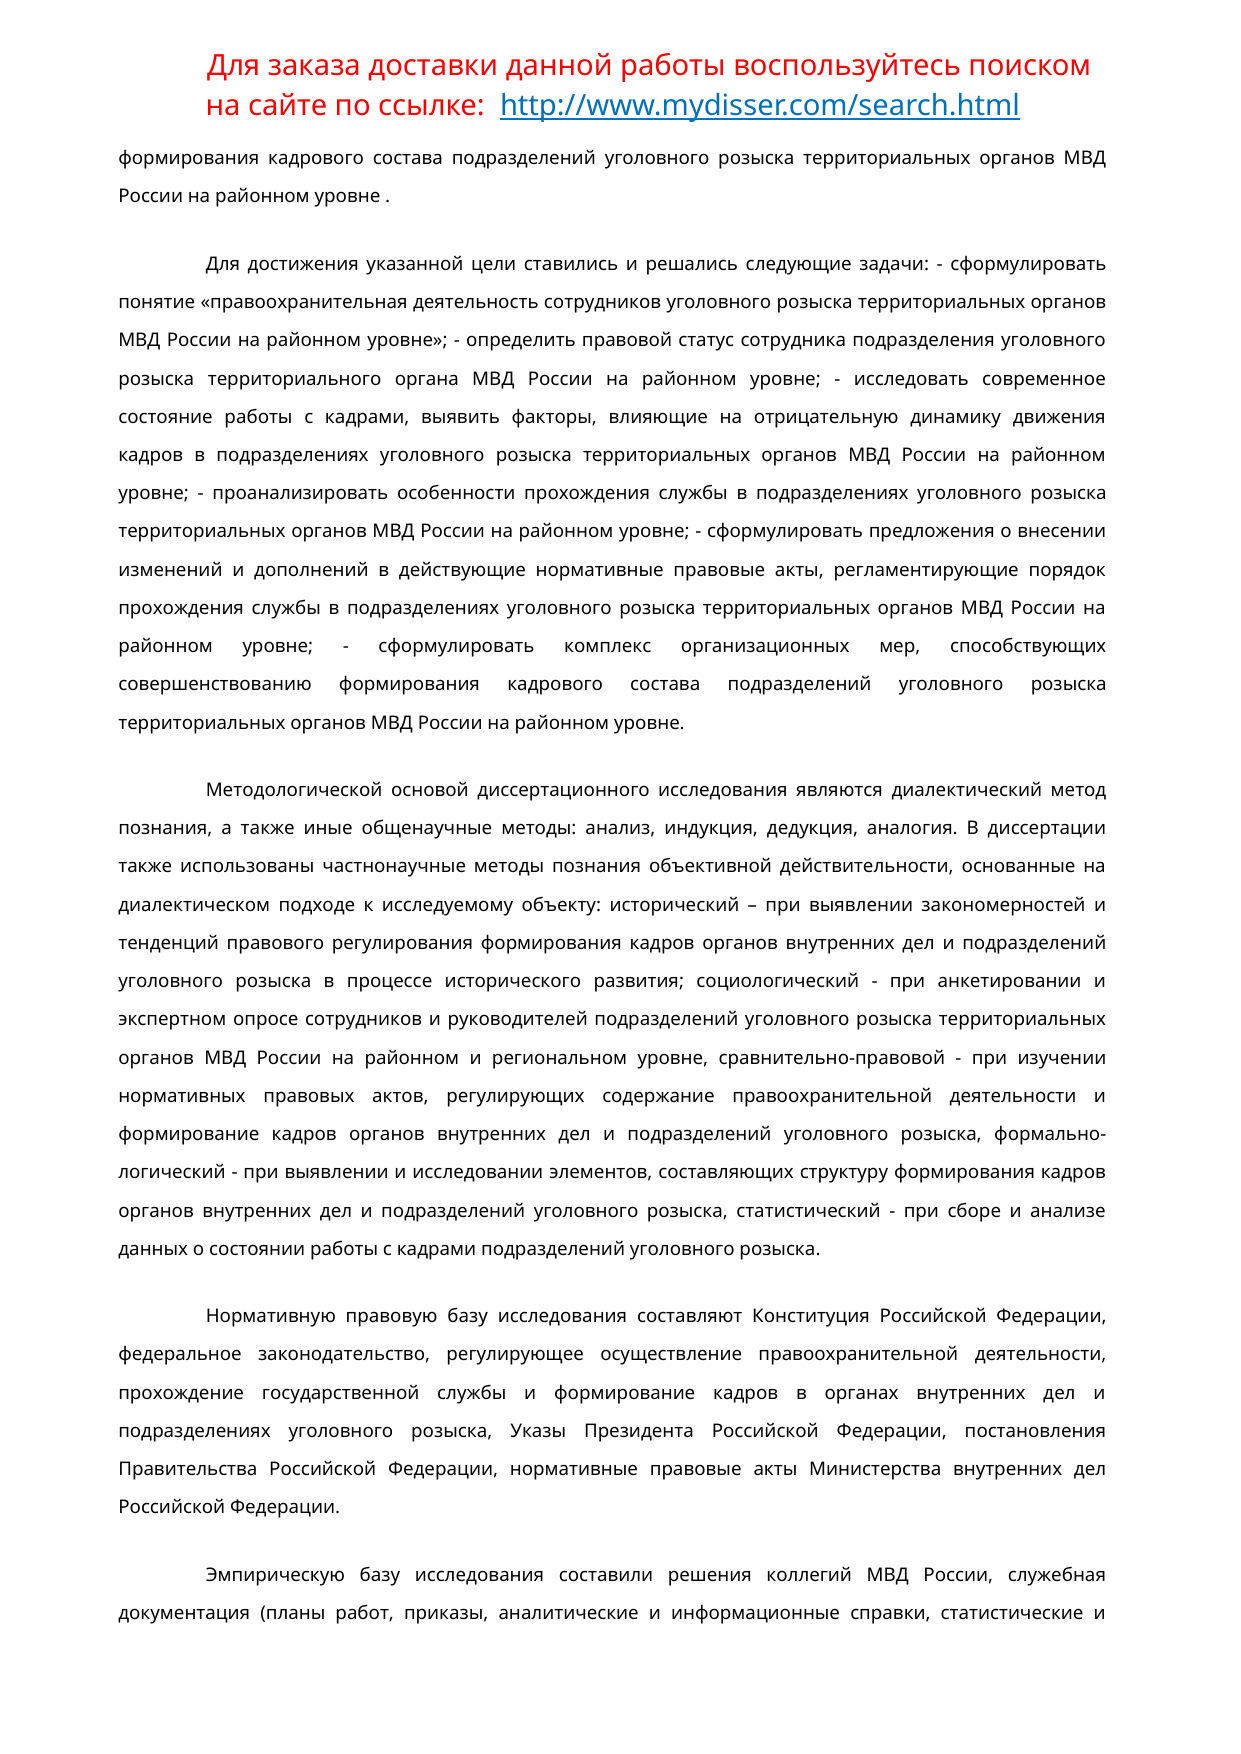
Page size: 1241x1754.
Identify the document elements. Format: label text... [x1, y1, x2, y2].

text Нормативную правовую базу исследования составляют Конституция Российской Федерации, федеральное законодательство, регулирующее осуществление правоохранительной деятельности, прохождение государственной службы и формирование кадров в органах внутренних дел и подразделениях уголовного розыска, Указы Президента Российской Федерации, постановления Правительства Российской Федерации, нормативные правовые акты Министерства внутренних дел Российской Федерации. [118, 1302, 1107, 1519]
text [118, 144, 1107, 208]
text Для достижения указанной цели ставились и решались следующие задачи: - сформулировать понятие «правоохранительная деятельность сотрудников уголовного розыска территориальных органов МВД России на районном уровне»; - определить правовой статус сотрудника подразделения уголовного розыска территориального органа МВД России на районном уровне; - исследовать современное состояние работы с кадрами, выявить факторы, влияющие на отрицательную динамику движения кадров в подразделениях уголовного розыска территориальных органов МВД России на районном уровне; - проанализировать особенности прохождения службы в подразделениях уголовного розыска территориальных органов МВД России на районном уровне; - сформулировать предложения о внесении изменений и дополнений в действующие нормативные правовые акты, регламентирующие порядок прохождения службы в подразделениях уголовного розыска территориальных органов МВД России на районном уровне; - сформулировать комплекс организационных мер, способствующих совершенствованию формирования кадрового состава подразделений уголовного розыска территориальных органов МВД России на районном уровне. [118, 250, 1107, 734]
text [118, 1561, 1107, 1625]
text Методологической основой диссертационного исследования являются диалектический метод познания, а также иные общенаучные методы: анализ, индукция, дедукция, аналогия. В диссертации также использованы частнонаучные методы познания объективной действительности, основанные на диалектическом подходе к исследуемому объекту: исторический – при выявлении закономерностей и тенденций правового регулирования формирования кадров органов внутренних дел и подразделений уголовного розыска в процессе исторического развития; социологический - при анкетировании и экспертном опросе сотрудников и руководителей подразделений уголовного розыска территориальных органов МВД России на районном и региональном уровне, сравнительно-правовой - при изучении нормативных правовых актов, регулирующих содержание правоохранительной деятельности и формирование кадров органов внутренних дел и подразделений уголовного розыска, формально-логический - при выявлении и исследовании элементов, составляющих структуру формирования кадров органов внутренних дел и подразделений уголовного розыска, статистический - при сборе и анализе данных о состоянии работы с кадрами подразделений уголовного розыска. [118, 776, 1107, 1261]
